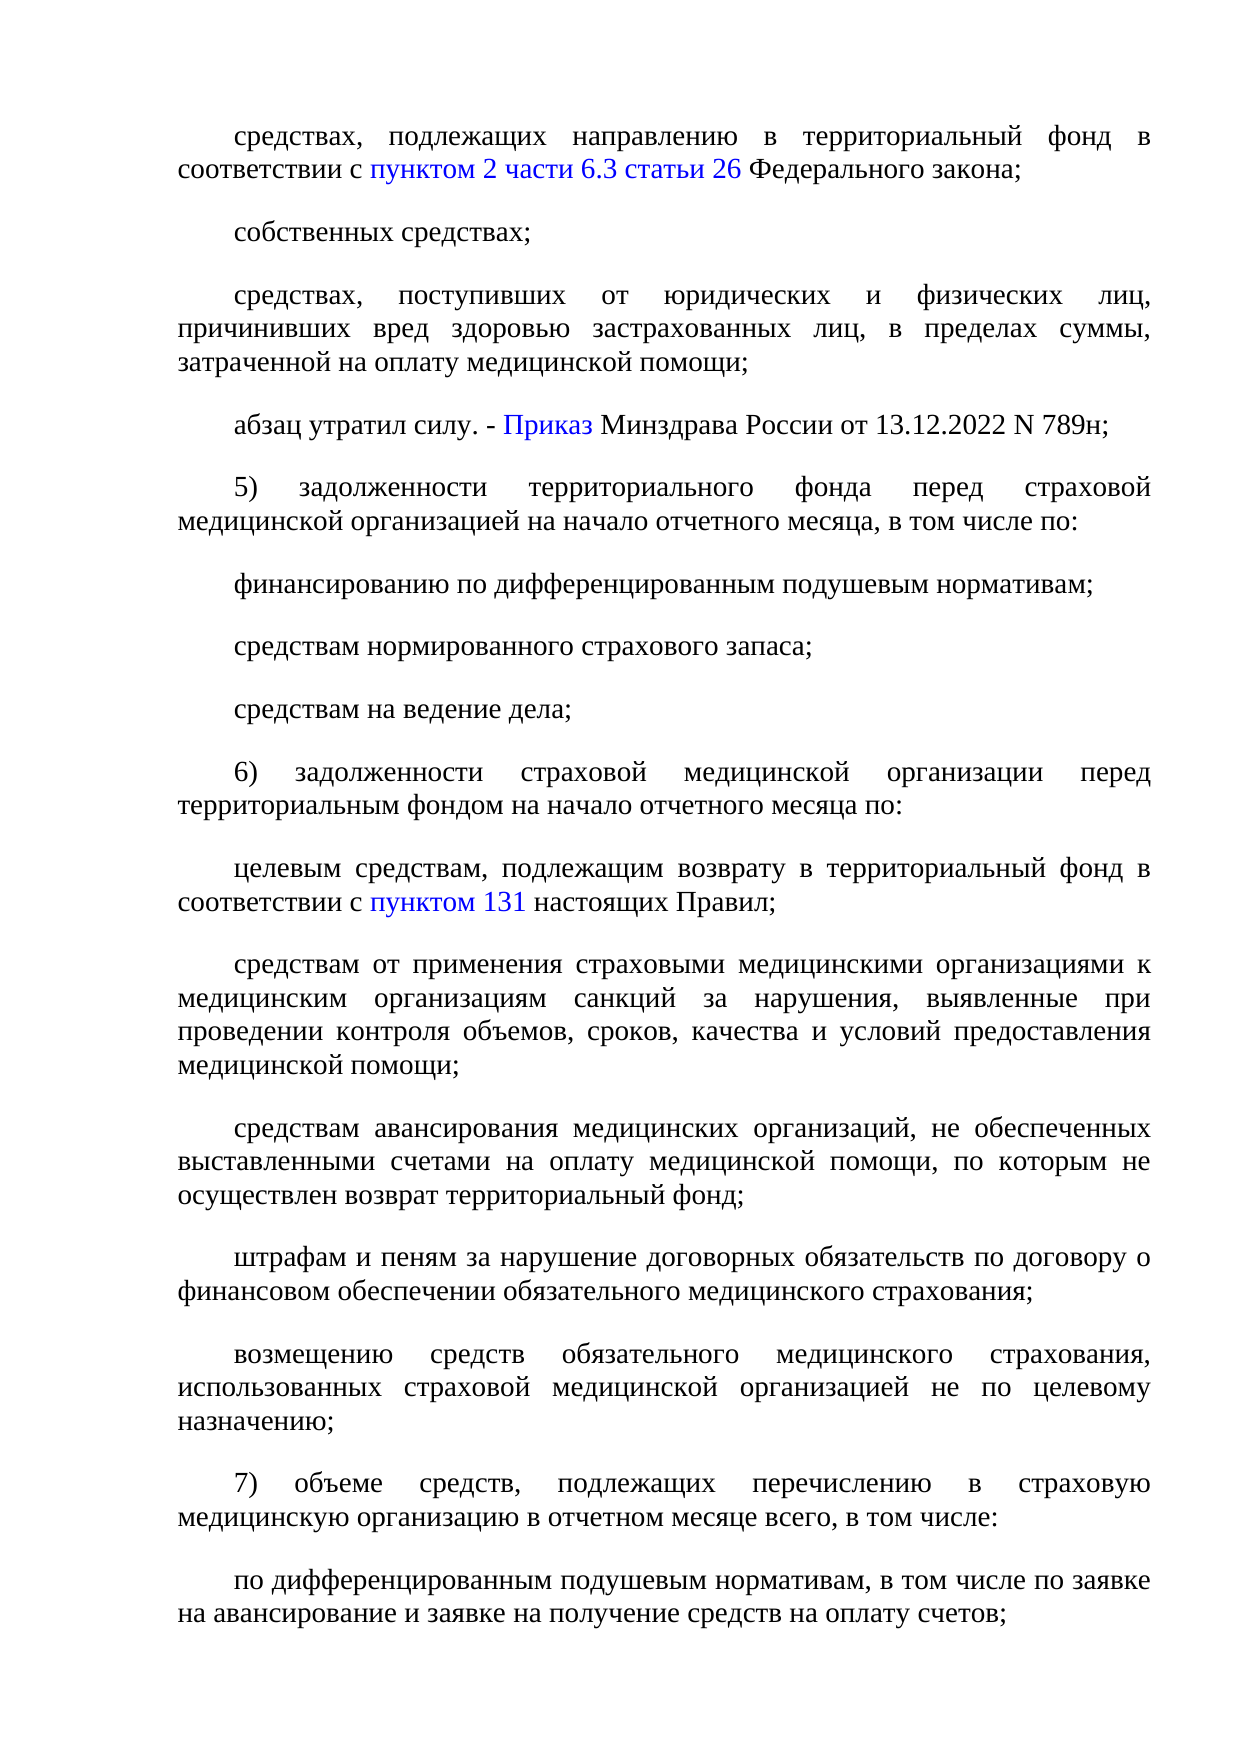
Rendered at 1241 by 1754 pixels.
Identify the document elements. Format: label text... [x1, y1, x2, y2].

text средствам авансирования медицинских организаций, не обеспеченных выставленными счетами на оплату медицинской помощи, по которым не осуществлен возврат территориальный фонд; [177, 1110, 1152, 1210]
text средствах, поступивших от юридических и физических лиц, причинивших вред здоровью застрахованных лиц, в пределах суммы, затраченной на оплату медицинской помощи; [177, 277, 1152, 378]
text финансированию по дифференцированным подушевым нормативам; [177, 566, 1152, 599]
text средствах, подлежащих направлению в территориальный фонд в соответствии с пунктом 2 части 6.3 статьи 26 Федерального закона; [177, 118, 1152, 185]
text целевым средствам, подлежащим возврату в территориальный фонд в соответствии с пунктом 131 настоящих Правил; [177, 850, 1152, 917]
text 5) задолженности территориального фонда перед страховой медицинской организацией на начало отчетного месяца, в том числе по: [177, 469, 1152, 537]
text средствам на ведение дела; [177, 691, 1152, 725]
text абзац утратил силу. - Приказ Минздрава России от 13.12.2022 N 789н; [177, 407, 1152, 440]
text средствам нормированного страхового запаса; [177, 628, 1152, 662]
text штрафам и пеням за нарушение договорных обязательств по договору о финансовом обеспечении обязательного медицинского страхования; [177, 1239, 1152, 1307]
text возмещению средств обязательного медицинского страхования, использованных страховой медицинской организацией не по целевому назначению; [177, 1336, 1152, 1436]
text 6) задолженности страховой медицинской организации перед территориальным фондом на начало отчетного месяца по: [177, 754, 1152, 821]
text по дифференцированным подушевым нормативам, в том числе по заявке на авансирование и заявке на получение средств на оплату счетов; [177, 1562, 1152, 1629]
text собственных средствах; [177, 214, 1152, 248]
text средствам от применения страховыми медицинскими организациями к медицинским организациям санкций за нарушения, выявленные при проведении контроля объемов, сроков, качества и условий предоставления медицинской помощи; [177, 946, 1152, 1081]
text 7) объеме средств, подлежащих перечислению в страховую медицинскую организацию в отчетном месяце всего, в том числе: [177, 1466, 1152, 1533]
